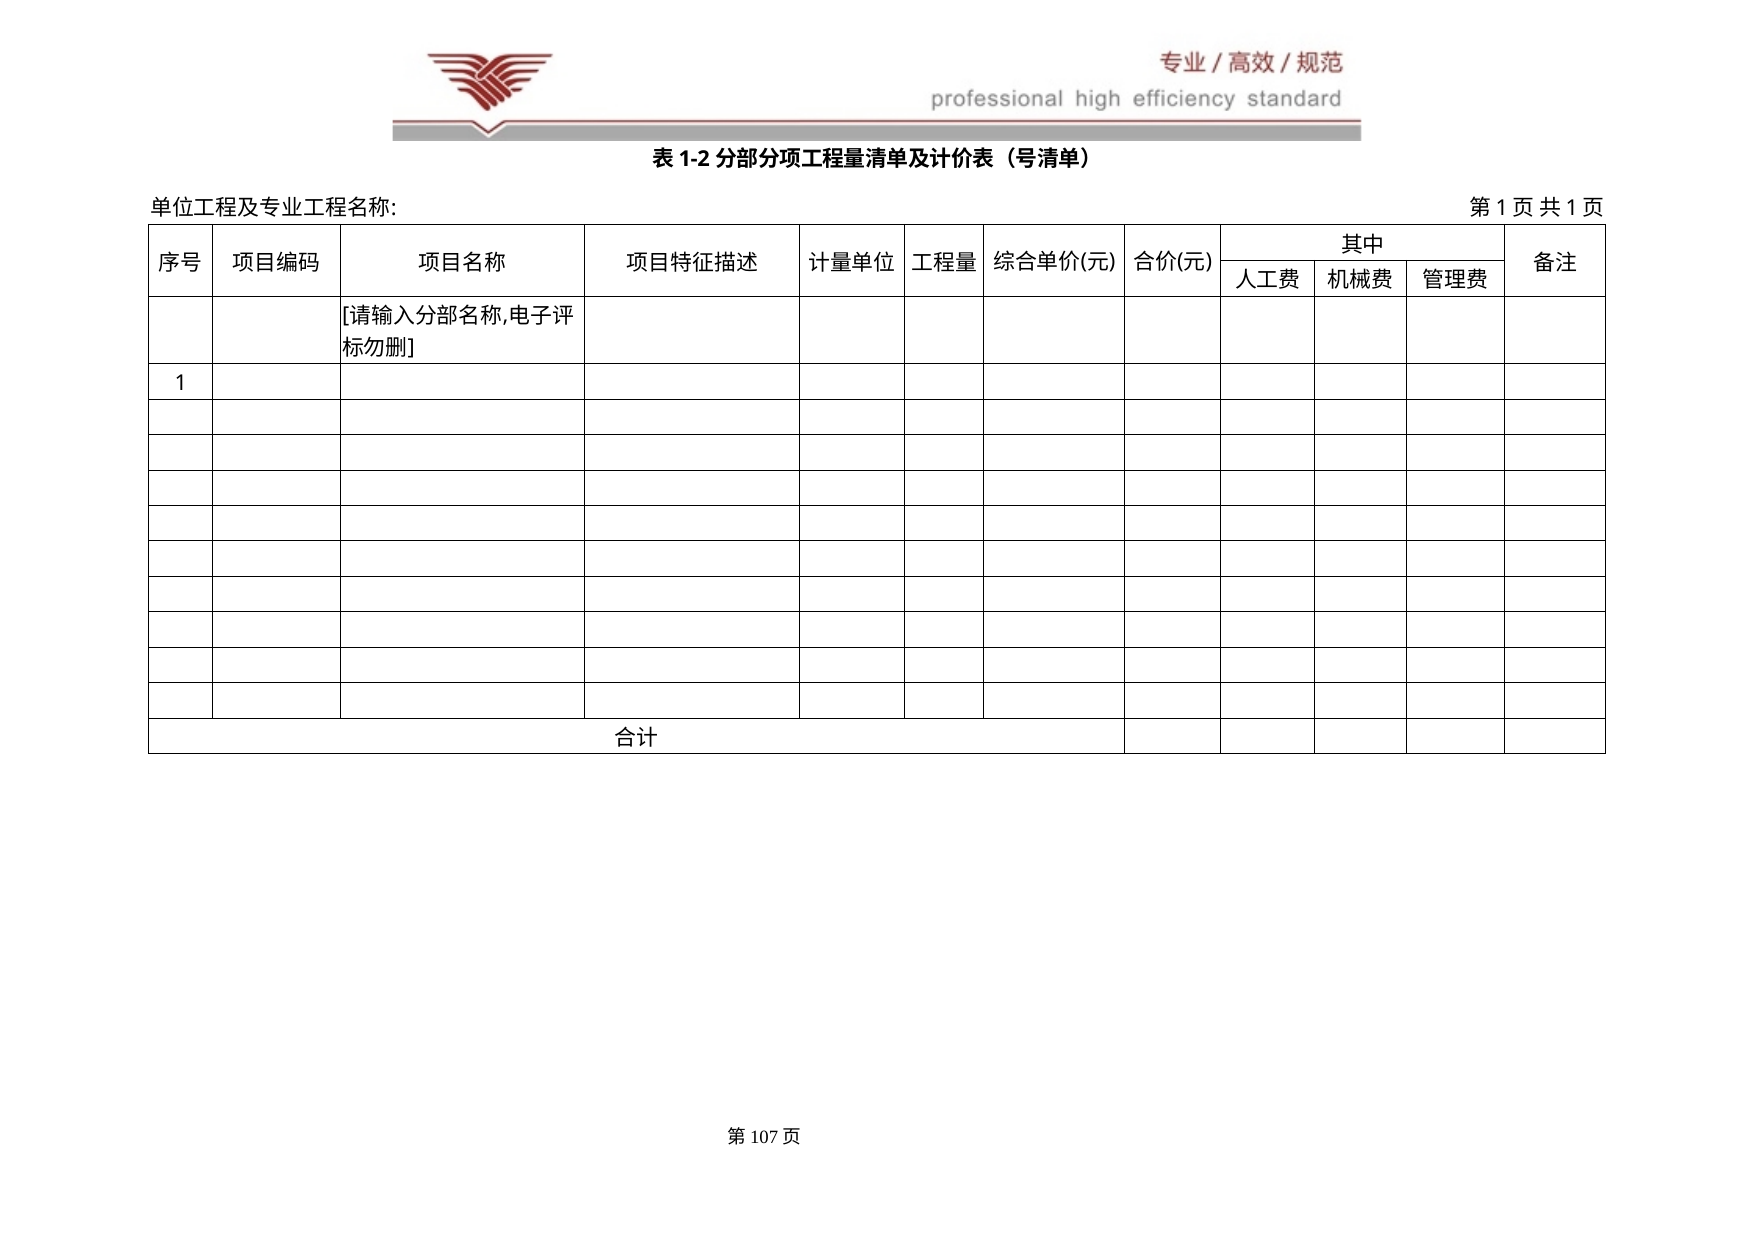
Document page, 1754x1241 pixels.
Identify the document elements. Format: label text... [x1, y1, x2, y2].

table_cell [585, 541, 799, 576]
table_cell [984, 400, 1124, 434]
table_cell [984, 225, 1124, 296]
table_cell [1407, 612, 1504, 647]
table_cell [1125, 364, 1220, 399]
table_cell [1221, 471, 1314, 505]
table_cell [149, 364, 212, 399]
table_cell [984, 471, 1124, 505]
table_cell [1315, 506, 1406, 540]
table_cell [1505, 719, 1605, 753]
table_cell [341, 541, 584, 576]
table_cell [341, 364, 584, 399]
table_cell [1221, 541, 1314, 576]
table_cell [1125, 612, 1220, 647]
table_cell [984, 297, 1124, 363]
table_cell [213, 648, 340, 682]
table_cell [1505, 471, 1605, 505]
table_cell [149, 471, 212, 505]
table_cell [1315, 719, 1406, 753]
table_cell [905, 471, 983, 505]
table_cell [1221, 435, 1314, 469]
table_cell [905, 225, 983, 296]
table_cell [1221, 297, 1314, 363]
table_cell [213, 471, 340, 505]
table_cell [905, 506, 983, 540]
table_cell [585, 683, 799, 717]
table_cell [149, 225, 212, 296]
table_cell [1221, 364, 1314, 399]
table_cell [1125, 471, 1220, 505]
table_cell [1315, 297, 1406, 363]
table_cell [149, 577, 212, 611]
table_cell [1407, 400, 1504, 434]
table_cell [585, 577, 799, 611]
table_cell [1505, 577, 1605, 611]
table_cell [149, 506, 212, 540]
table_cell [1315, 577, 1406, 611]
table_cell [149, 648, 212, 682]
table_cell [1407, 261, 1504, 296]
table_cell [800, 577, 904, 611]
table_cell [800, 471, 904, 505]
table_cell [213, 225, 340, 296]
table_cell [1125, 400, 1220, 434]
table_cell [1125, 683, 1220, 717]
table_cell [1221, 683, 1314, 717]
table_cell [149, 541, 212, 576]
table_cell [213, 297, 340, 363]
picture [392, 29, 1362, 141]
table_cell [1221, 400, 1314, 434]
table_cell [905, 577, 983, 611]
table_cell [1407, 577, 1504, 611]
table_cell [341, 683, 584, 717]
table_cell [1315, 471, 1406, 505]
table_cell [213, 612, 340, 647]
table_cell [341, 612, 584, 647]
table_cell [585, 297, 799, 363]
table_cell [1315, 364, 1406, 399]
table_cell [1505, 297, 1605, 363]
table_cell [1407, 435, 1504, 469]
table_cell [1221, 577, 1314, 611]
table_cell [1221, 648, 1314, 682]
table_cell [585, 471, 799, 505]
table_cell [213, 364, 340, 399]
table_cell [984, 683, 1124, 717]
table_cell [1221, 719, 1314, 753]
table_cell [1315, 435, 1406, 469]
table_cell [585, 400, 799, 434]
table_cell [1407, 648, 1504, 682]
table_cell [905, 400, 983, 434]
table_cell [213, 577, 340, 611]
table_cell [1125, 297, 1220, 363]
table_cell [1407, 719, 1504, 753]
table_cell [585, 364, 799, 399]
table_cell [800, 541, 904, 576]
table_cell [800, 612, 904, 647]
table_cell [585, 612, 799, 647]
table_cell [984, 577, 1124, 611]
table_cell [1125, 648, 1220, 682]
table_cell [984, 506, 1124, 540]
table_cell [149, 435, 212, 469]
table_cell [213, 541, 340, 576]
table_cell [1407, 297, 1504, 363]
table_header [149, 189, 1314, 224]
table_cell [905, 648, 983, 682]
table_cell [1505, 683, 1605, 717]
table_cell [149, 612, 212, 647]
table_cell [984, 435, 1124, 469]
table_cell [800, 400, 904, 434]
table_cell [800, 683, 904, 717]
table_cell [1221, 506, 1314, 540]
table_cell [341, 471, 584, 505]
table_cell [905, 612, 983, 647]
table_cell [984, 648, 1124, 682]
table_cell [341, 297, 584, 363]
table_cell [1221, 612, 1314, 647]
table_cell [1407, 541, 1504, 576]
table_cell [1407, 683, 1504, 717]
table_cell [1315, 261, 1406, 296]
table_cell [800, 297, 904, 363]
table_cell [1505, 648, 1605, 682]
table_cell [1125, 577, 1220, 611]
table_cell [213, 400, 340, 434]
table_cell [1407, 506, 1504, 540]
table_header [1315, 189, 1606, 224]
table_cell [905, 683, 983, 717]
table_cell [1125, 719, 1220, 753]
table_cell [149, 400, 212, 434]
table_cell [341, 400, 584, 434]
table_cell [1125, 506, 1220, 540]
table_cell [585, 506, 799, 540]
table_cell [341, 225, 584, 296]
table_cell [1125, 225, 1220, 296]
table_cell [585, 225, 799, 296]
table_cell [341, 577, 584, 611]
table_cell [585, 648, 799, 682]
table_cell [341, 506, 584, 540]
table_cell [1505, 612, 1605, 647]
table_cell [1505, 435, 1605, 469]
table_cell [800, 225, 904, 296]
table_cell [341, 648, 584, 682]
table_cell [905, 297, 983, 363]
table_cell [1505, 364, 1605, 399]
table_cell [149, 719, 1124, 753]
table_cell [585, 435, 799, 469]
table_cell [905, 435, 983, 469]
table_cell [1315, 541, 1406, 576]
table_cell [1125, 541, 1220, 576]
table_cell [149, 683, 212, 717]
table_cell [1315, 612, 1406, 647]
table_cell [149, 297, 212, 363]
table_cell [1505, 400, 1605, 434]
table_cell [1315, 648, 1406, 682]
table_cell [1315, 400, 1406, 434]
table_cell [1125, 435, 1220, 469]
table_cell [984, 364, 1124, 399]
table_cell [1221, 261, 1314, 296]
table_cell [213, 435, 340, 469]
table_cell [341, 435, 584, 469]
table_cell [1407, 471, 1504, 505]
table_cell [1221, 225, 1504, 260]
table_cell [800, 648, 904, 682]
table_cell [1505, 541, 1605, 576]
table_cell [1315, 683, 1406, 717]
text 表1-2 分部分项工程量清单及计价表（号清单） [150, 141, 1604, 173]
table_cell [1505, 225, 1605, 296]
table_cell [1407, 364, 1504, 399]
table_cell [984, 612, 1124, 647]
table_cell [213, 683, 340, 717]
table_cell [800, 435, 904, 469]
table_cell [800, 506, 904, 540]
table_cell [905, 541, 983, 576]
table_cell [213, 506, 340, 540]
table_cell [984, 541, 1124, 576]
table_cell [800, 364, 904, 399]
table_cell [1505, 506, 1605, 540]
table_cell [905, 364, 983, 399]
